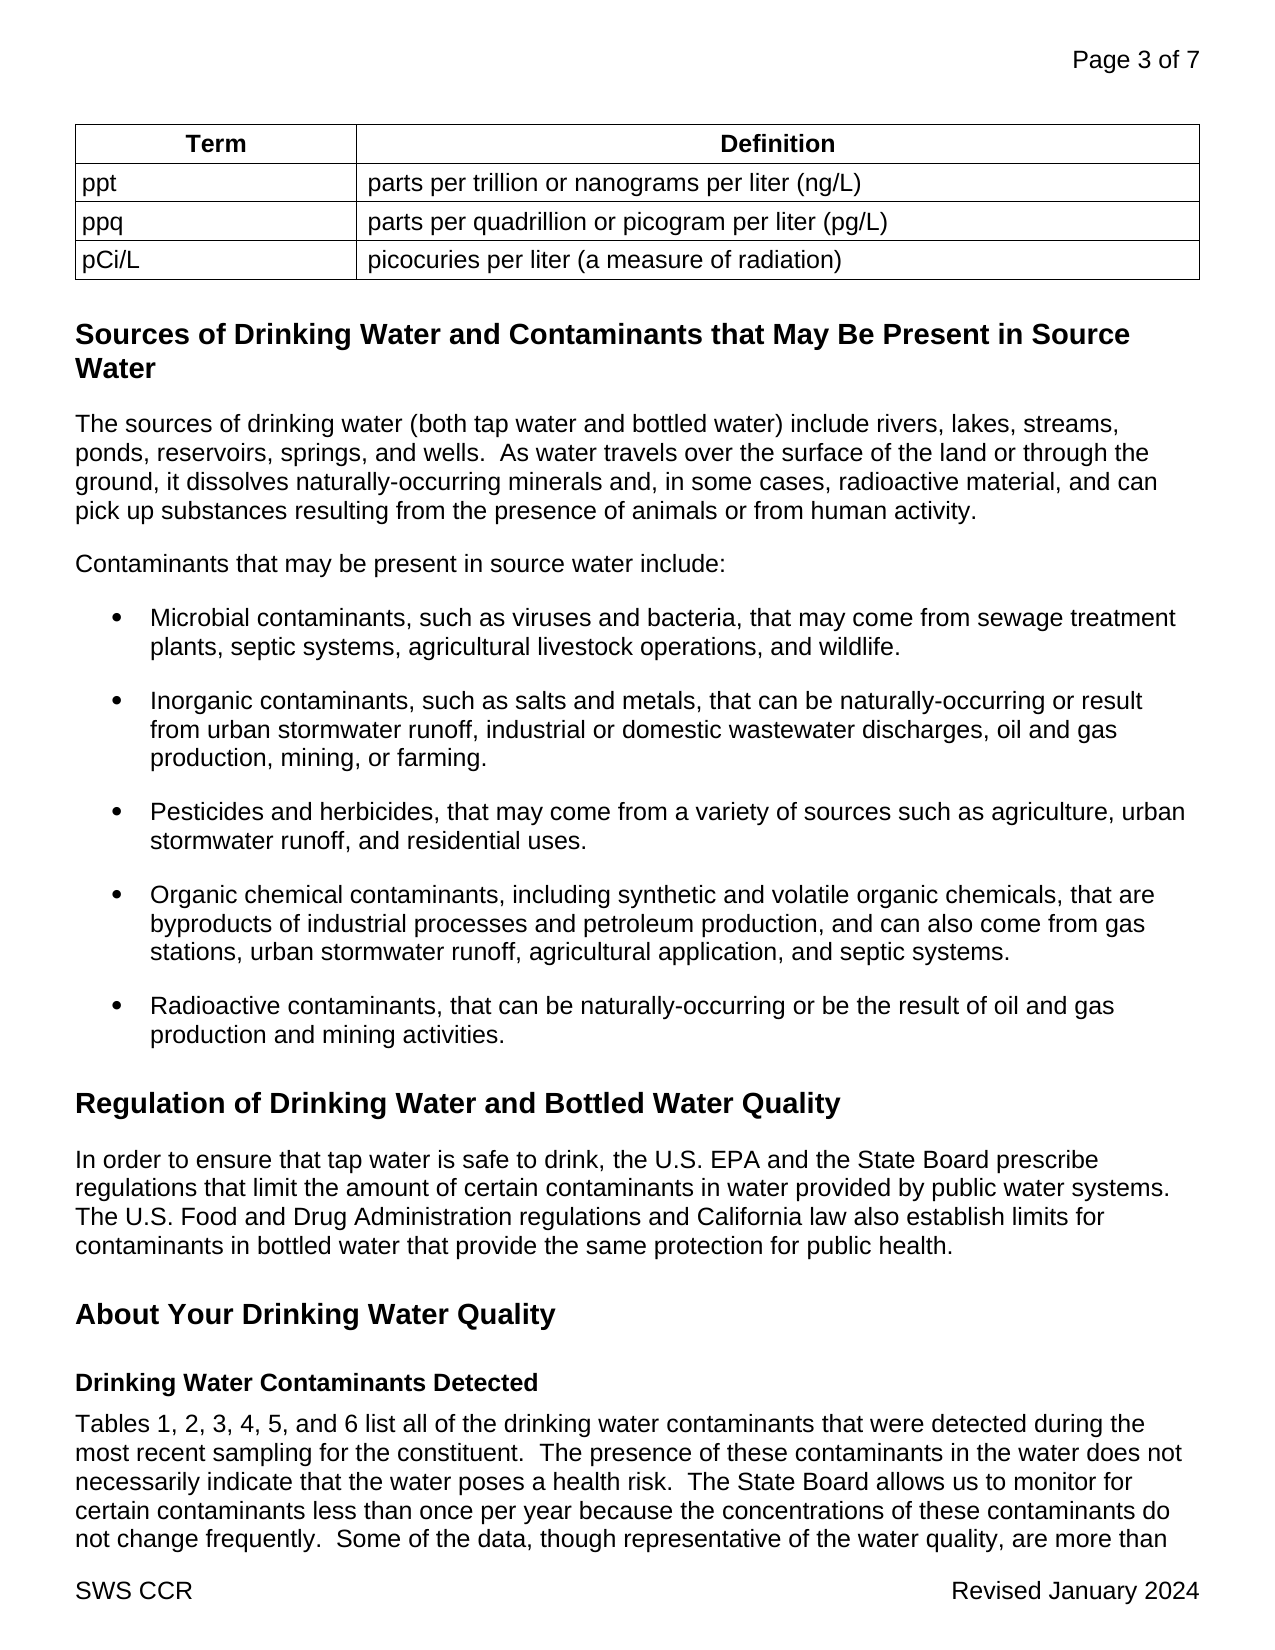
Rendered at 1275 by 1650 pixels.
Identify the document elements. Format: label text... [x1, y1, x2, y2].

text Contaminants that may be present in source water include: [75, 549, 1200, 578]
text The sources of drinking water (both tap water and bottled water) include rivers, lakes, streams, ponds, reservoirs, springs, and wells. As water travels over the surface of the land or through the ground, it dissolves naturally-occurring minerals and, in some cases, radioactive material, and can pick up substances resulting from the presence of animals or from human activity. [75, 409, 1200, 524]
list Pesticides and herbicides, that may come from a variety of sources such as agriculture, urban stormwater runoff, and residential uses. [112, 797, 1200, 855]
list Radioactive contaminants, that can be naturally-occurring or be the result of oil and gas production and mining activities. [112, 991, 1200, 1049]
table_cell pCi/L [76, 241, 356, 279]
subtitle Drinking Water Contaminants Detected [75, 1368, 1200, 1397]
table_cell parts per trillion or nanograms per liter (ng/L) [357, 164, 1199, 201]
subtitle Regulation of Drinking Water and Bottled Water Quality [75, 1086, 1200, 1120]
table_header Definition [357, 125, 1199, 162]
table_cell parts per quadrillion or picogram per liter (pg/L) [357, 202, 1199, 240]
list Inorganic contaminants, such as salts and metals, that can be naturally-occurring or result from urban stormwater runoff, industrial or domestic wastewater discharges, oil and gas production, mining, or farming. [112, 686, 1200, 772]
table_cell ppt [76, 164, 356, 201]
subtitle About Your Drinking Water Quality [75, 1297, 1200, 1331]
list Microbial contaminants, such as viruses and bacteria, that may come from sewage treatment plants, septic systems, agricultural livestock operations, and wildlife. [112, 603, 1200, 661]
text In order to ensure that tap water is safe to drink, the U.S. EPA and the State Board prescribe regulations that limit the amount of certain contaminants in water provided by public water systems. The U.S. Food and Drug Administration regulations and California law also establish limits for contaminants in bottled water that provide the same protection for public health. [75, 1145, 1200, 1260]
table_cell ppq [76, 202, 356, 240]
table_header Term [76, 125, 356, 162]
subtitle Sources of Drinking Water and Contaminants that May Be Present in Source Water [75, 317, 1200, 384]
list Organic chemical contaminants, including synthetic and volatile organic chemicals, that are byproducts of industrial processes and petroleum production, and can also come from gas stations, urban stormwater runoff, agricultural application, and septic systems. [112, 880, 1200, 966]
table_cell picocuries per liter (a measure of radiation) [357, 241, 1199, 279]
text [75, 1409, 1200, 1553]
